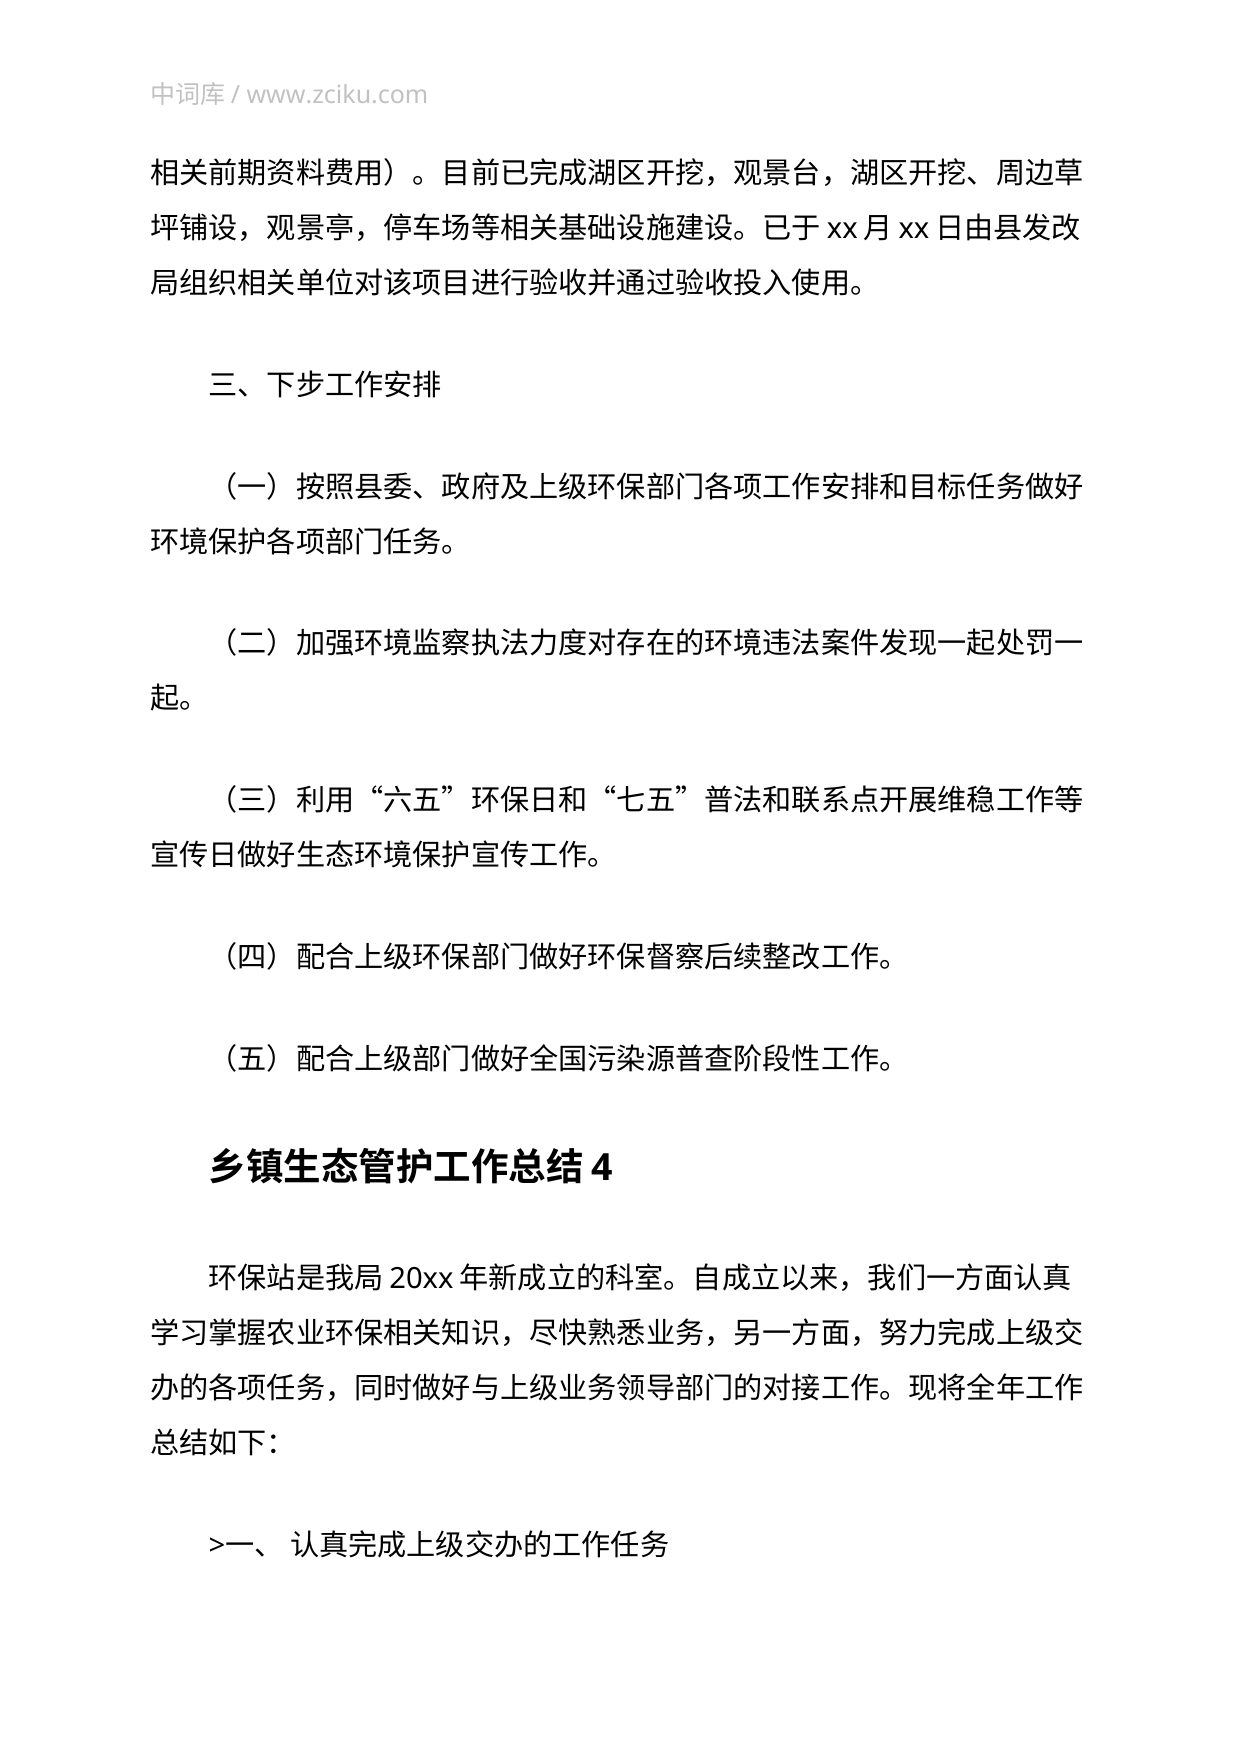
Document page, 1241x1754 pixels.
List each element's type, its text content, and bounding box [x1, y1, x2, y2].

text 三、下步工作安排 [150, 362, 1090, 404]
text >一、 认真完成上级交办的工作任务 [150, 1521, 1090, 1563]
text （四）配合上级环保部门做好环保督察后续整改工作。 [150, 933, 1090, 976]
text 环保站是我局20xx年新成立的科室。自成立以来，我们一方面认真学习掌握农业环保相关知识，尽快熟悉业务，另一方面，努力完成上级交办的各项任务，同时做好与上级业务领导部门的对接工作。现将全年工作总结如下： [150, 1254, 1090, 1462]
text （一）按照县委、政府及上级环保部门各项工作安排和目标任务做好环境保护各项部门任务。 [150, 463, 1090, 561]
text （五）配合上级部门做好全国污染源普查阶段性工作。 [150, 1035, 1090, 1077]
text （二）加强环境监察执法力度对存在的环境违法案件发现一起处罚一起。 [150, 620, 1090, 717]
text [150, 150, 1090, 302]
text 乡镇生态管护工作总结4 [150, 1137, 1090, 1191]
text （三）利用“六五”环保日和“七五”普法和联系点开展维稳工作等宣传日做好生态环境保护宣传工作。 [150, 777, 1090, 874]
